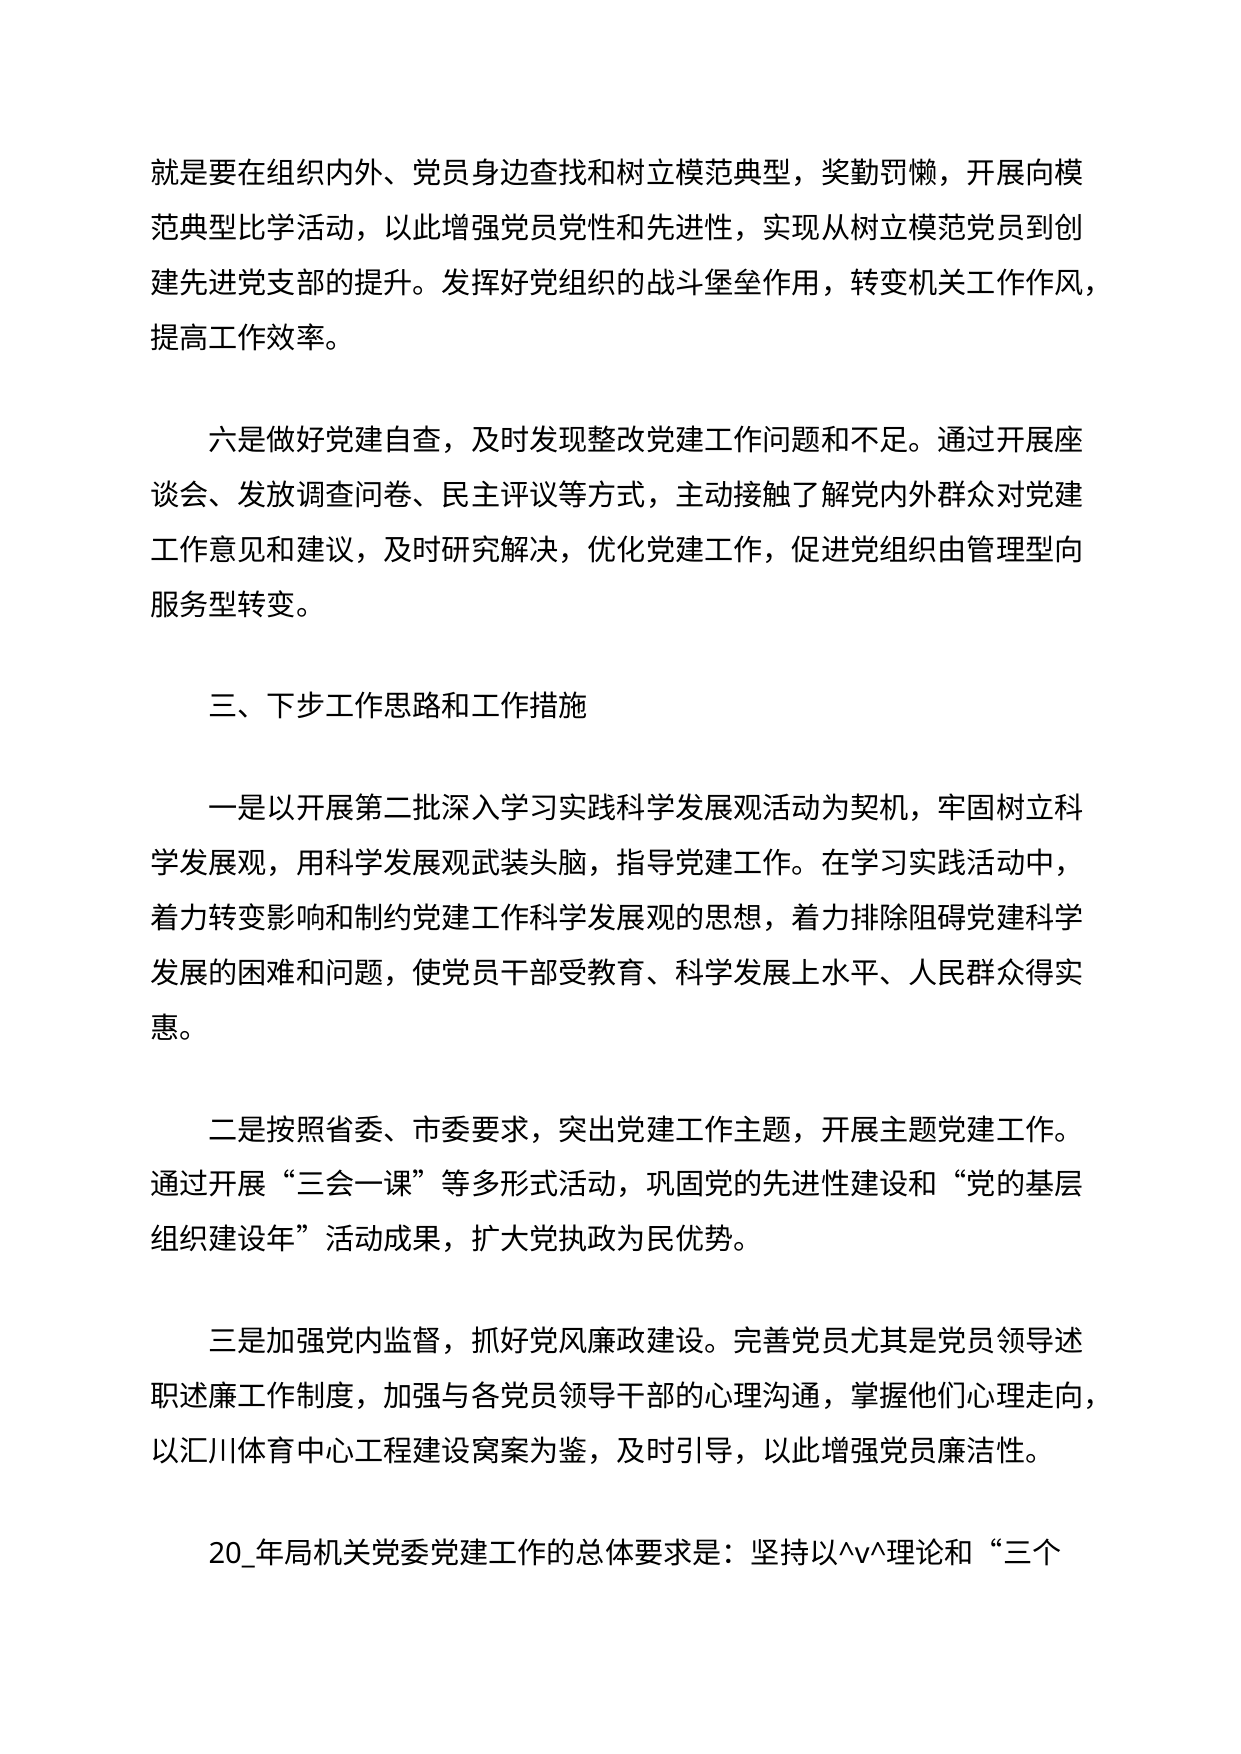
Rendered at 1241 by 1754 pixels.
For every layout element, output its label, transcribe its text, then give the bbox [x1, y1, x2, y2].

text 一是以开展第二批深入学习实践科学发展观活动为契机，牢固树立科学发展观，用科学发展观武装头脑，指导党建工作。在学习实践活动中，着力转变影响和制约党建工作科学发展观的思想，着力排除阻碍党建科学发展的困难和问题，使党员干部受教育、科学发展上水平、人民群众得实惠。 [150, 785, 1090, 1047]
text 二是按照省委、市委要求，突出党建工作主题，开展主题党建工作。通过开展“三会一课”等多形式活动，巩固党的先进性建设和“党的基层组织建设年”活动成果，扩大党执政为民优势。 [150, 1106, 1090, 1258]
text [150, 1529, 1090, 1572]
text 三、下步工作思路和工作措施 [150, 683, 1090, 725]
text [150, 150, 1090, 357]
text 三是加强党内监督，抓好党风廉政建设。完善党员尤其是党员领导述职述廉工作制度，加强与各党员领导干部的心理沟通，掌握他们心理走向，以汇川体育中心工程建设窝案为鉴，及时引导，以此增强党员廉洁性。 [150, 1318, 1090, 1470]
text 六是做好党建自查，及时发现整改党建工作问题和不足。通过开展座谈会、发放调查问卷、民主评议等方式，主动接触了解党内外群众对党建工作意见和建议，及时研究解决，优化党建工作，促进党组织由管理型向服务型转变。 [150, 416, 1090, 623]
